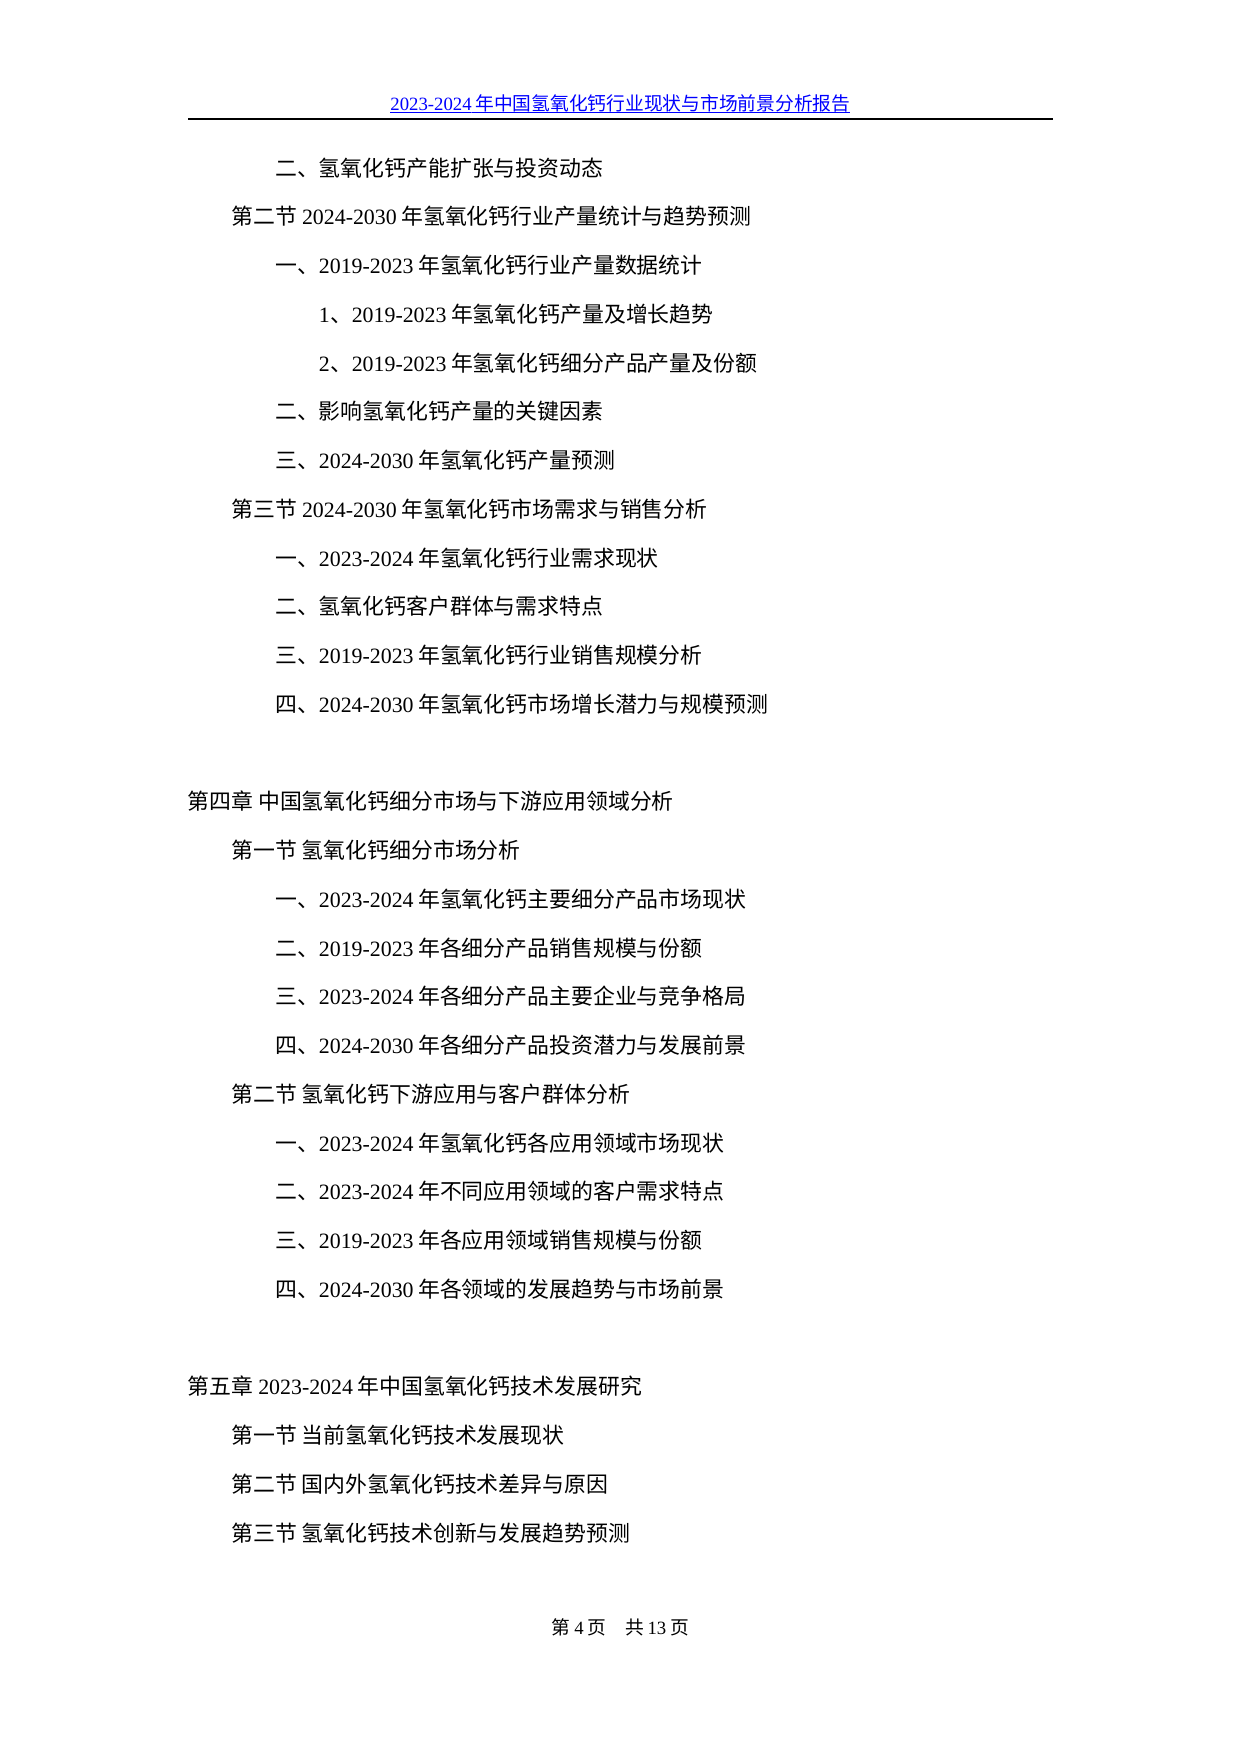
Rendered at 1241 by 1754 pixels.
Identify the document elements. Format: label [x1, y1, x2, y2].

text [187, 150, 1053, 1548]
